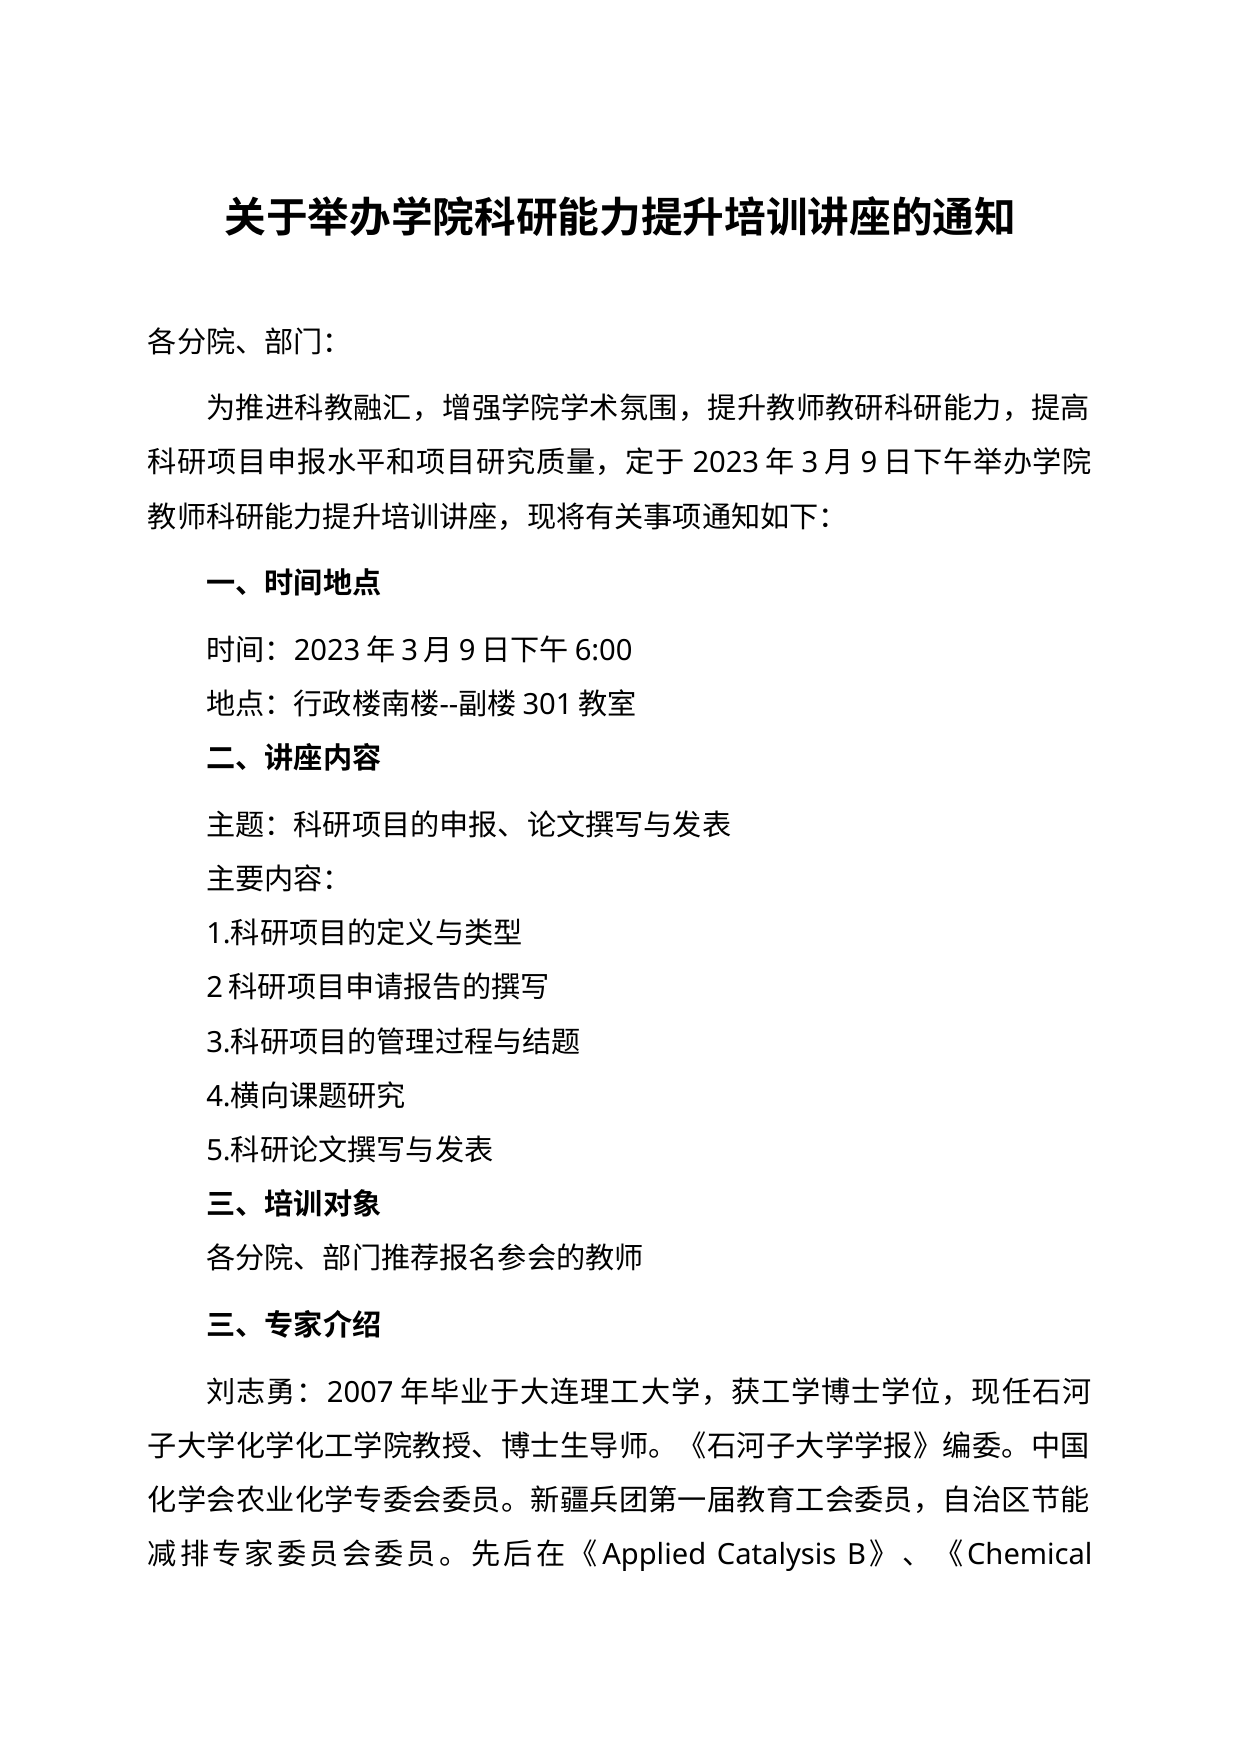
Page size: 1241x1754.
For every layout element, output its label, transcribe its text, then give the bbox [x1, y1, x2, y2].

text 4.横向课题研究 [148, 1063, 1092, 1117]
text 一、时间地点 [148, 550, 1092, 604]
text 三、专家介绍 [148, 1292, 1092, 1346]
text 5.科研论文撰写与发表 [148, 1117, 1092, 1171]
text 2科研项目申请报告的撰写 [148, 954, 1092, 1009]
text 二、讲座内容 [148, 725, 1092, 779]
text 地点：行政楼南楼--副楼301教室 [148, 671, 1092, 725]
text 1.科研项目的定义与类型 [148, 900, 1092, 954]
text 主题：科研项目的申报、论文撰写与发表 [148, 792, 1092, 846]
text 各分院、部门： [148, 309, 1092, 363]
text 各分院、部门推荐报名参会的教师 [148, 1225, 1092, 1279]
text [148, 1359, 1092, 1575]
text 三、培训对象 [148, 1171, 1092, 1225]
text 主要内容： [148, 846, 1092, 900]
text 3.科研项目的管理过程与结题 [148, 1009, 1092, 1063]
text 为推进科教融汇，增强学院学术氛围，提升教师教研科研能力，提高科研项目申报水平和项目研究质量，定于2023年3月9日下午举办学院教师科研能力提升培训讲座，现将有关事项通知如下： [148, 375, 1092, 538]
text 关于举办学院科研能力提升培训讲座的通知 [148, 192, 1092, 242]
text 时间：2023年3月9日下午6:00 [148, 617, 1092, 671]
